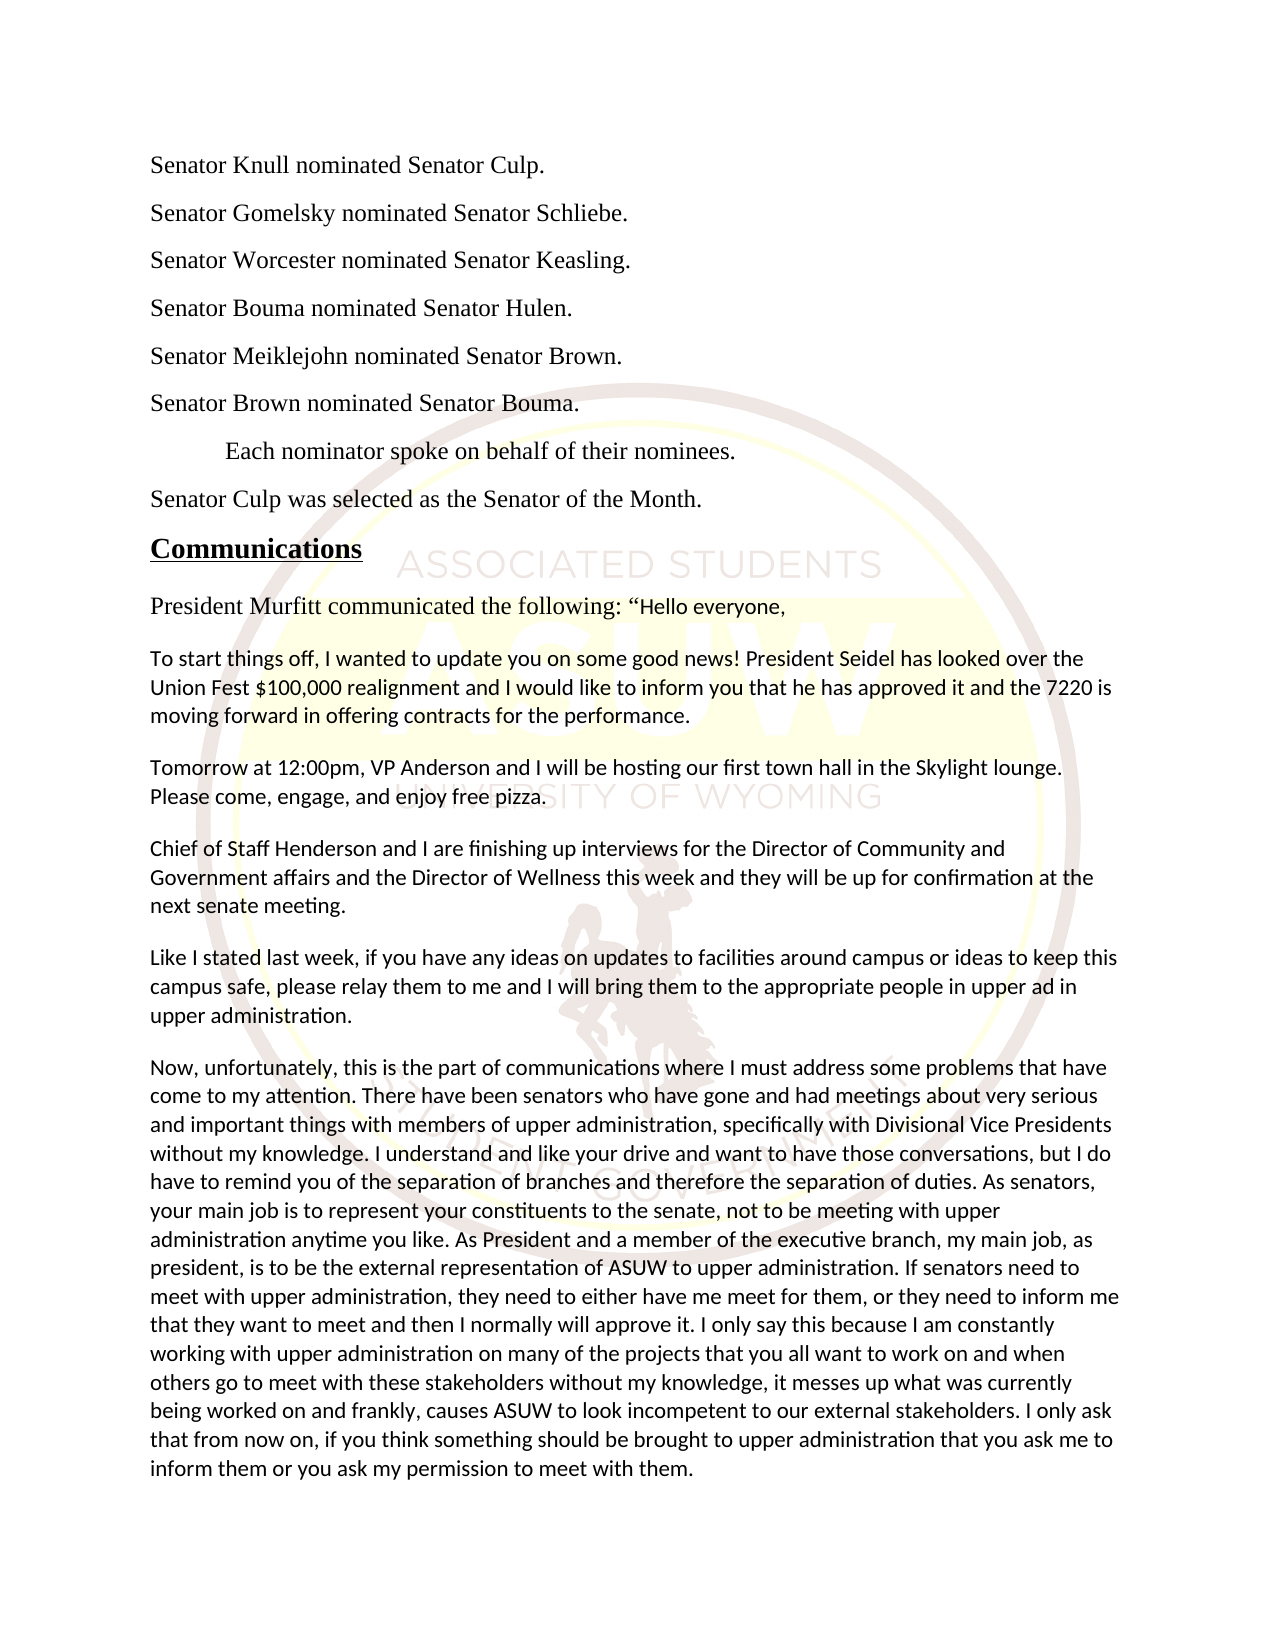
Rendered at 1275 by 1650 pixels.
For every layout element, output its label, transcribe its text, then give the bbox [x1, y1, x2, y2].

text Tomorrow at 12:00pm, VP Anderson and I will be hosting our first town hall in the Skylight lounge. Please come, engage, and enjoy free pizza. [150, 753, 1125, 810]
text Now, unfortunately, this is the part of communications where I must address some problems that have come to my attention. There have been senators who have gone and had meetings about very serious and important things with members of upper administration, specifically with Divisional Vice Presidents without my knowledge. I understand and like your drive and want to have those conversations, but I do have to remind you of the separation of branches and therefore the separation of duties. As senators, your main job is to represent your constituents to the senate, not to be meeting with upper administration anytime you like. As President and a member of the executive branch, my main job, as president, is to be the external representation of ASUW to upper administration. If senators need to meet with upper administration, they need to either have me meet for them, or they need to inform me that they want to meet and then I normally will approve it. I only say this because I am constantly working with upper administration on many of the projects that you all want to work on and when others go to meet with these stakeholders without my knowledge, it messes up what was currently being worked on and frankly, causes ASUW to look incompetent to our external stakeholders. I only ask that from now on, if you think something should be brought to upper administration that you ask me to inform them or you ask my permission to meet with them. [150, 1052, 1125, 1482]
text Communications [150, 532, 1125, 565]
text Senator Knull nominated Senator Culp. [150, 150, 1125, 179]
text Senator Culp was selected as the Senator of the Month. [150, 484, 1125, 513]
text Senator Meiklejohn nominated Senator Brown. [150, 341, 1125, 369]
text Senator Brown nominated Senator Bouma. [150, 388, 1125, 417]
text To start things off, I wanted to update you on some good news! President Seidel has looked over the Union Fest $100,000 realignment and I would like to inform you that he has approved it and the 7220 is moving forward in offering contracts for the performance. [150, 643, 1125, 729]
text Chief of Staff Henderson and I are finishing up interviews for the Director of Community and Government affairs and the Director of Wellness this week and they will be up for confirmation at the next senate meeting. [150, 833, 1125, 919]
text Senator Gomelsky nominated Senator Schliebe. [150, 198, 1125, 226]
text Senator Worcester nominated Senator Keasling. [150, 245, 1125, 274]
text Each nominator spoke on behalf of their nominees. [150, 436, 1125, 465]
text Like I stated last week, if you have any ideas on updates to facilities around campus or ideas to keep this campus safe, please relay them to me and I will bring them to the appropriate people in upper ad in upper administration. [150, 943, 1125, 1029]
text President Murfitt communicated the following: “Hello everyone, [150, 591, 1125, 620]
text Senator Bouma nominated Senator Hulen. [150, 293, 1125, 322]
